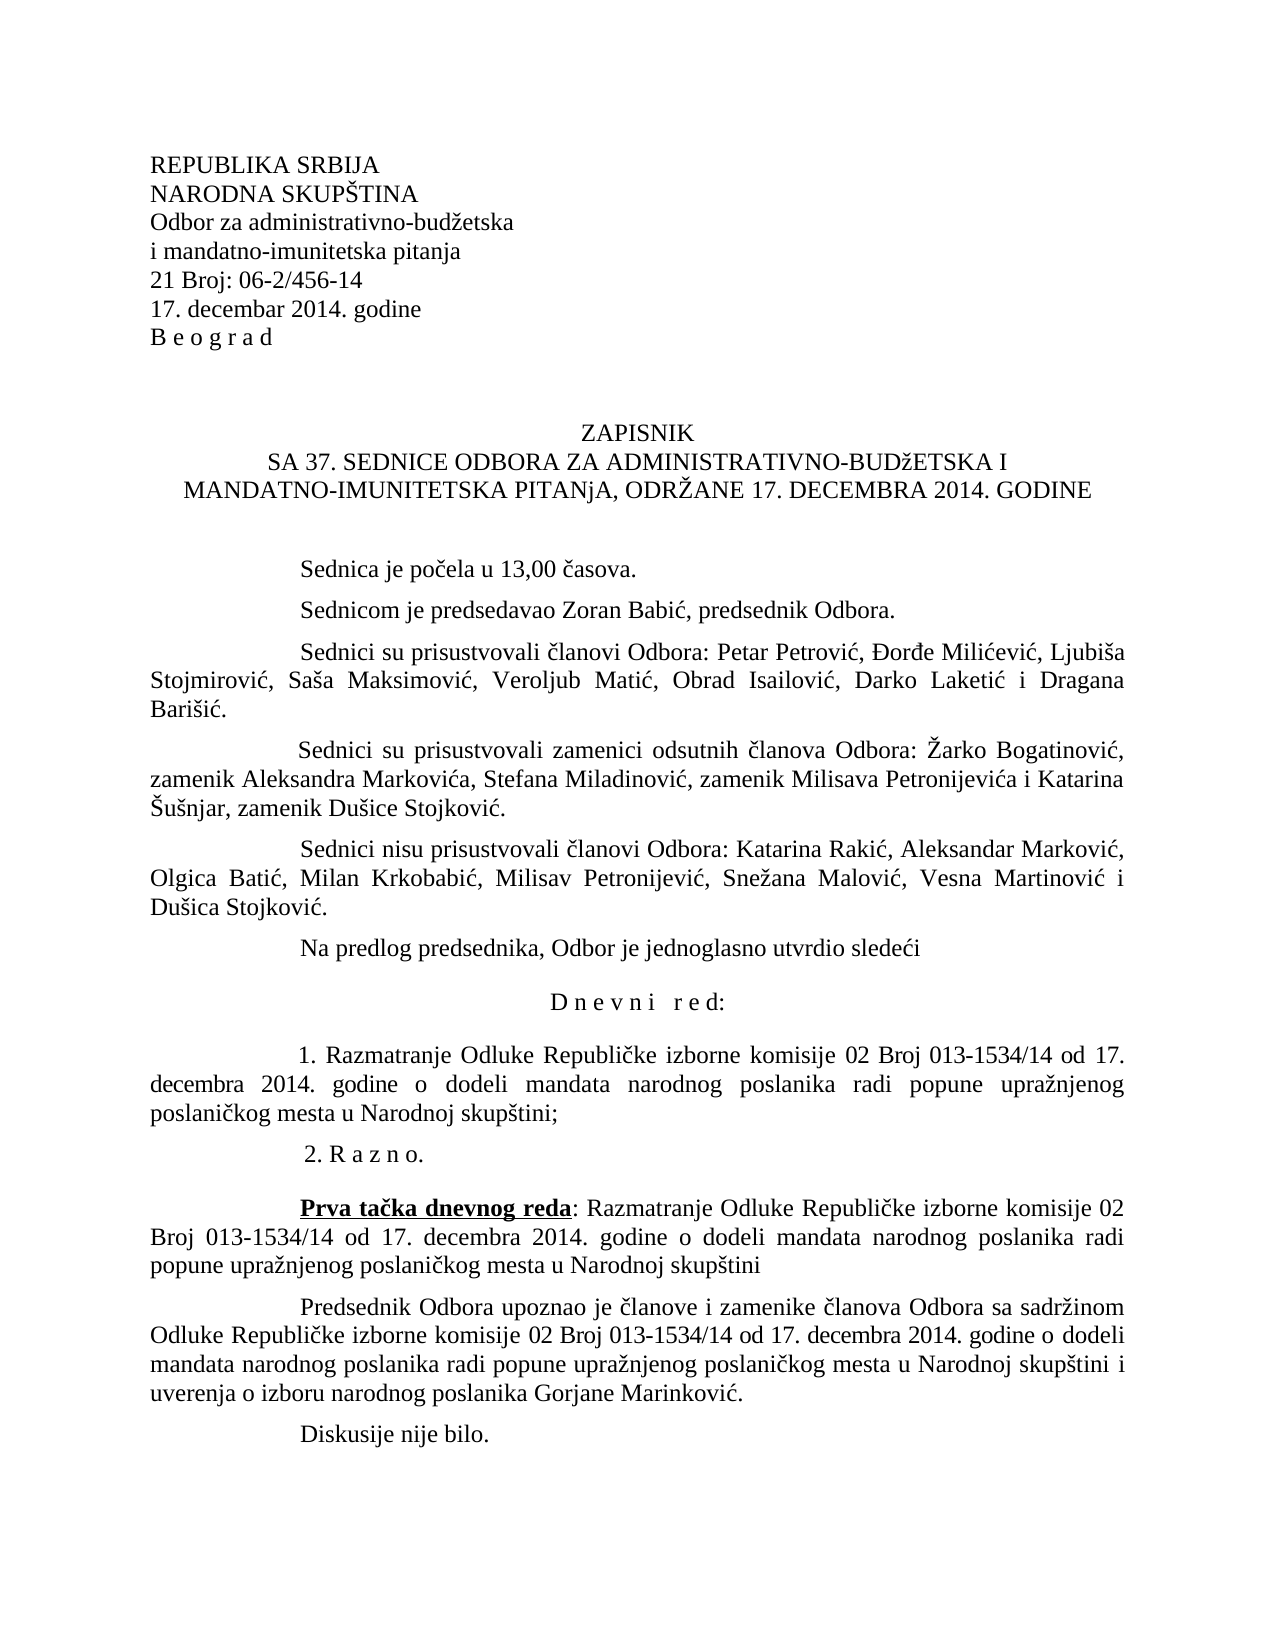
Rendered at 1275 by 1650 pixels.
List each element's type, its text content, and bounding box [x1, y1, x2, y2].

text Sednicom je predsedavao Zoran Babić, predsednik Odbora. [150, 595, 1125, 624]
text Odbor za administrativno-budžetska [150, 207, 1125, 236]
text REPUBLIKA SRBIJA [150, 150, 1125, 179]
text i mandatno-imunitetska pitanja [150, 236, 1125, 265]
text D n e v n i r e d: [150, 987, 1125, 1015]
text ZAPISNIK [150, 418, 1125, 447]
text Prva tačka dnevnog reda: Razmatranje Odluke Republičke izborne komisije 02 Broj 013-1534/14 od 17. decembra 2014. godine o dodeli mandata narodnog poslanika radi popune upražnjenog poslaničkog mesta u Narodnoj skupštini [39, 1193, 1125, 1279]
text 17. decembar 2014. godine [150, 294, 1125, 322]
text 2. R a z n o. [150, 1139, 1125, 1168]
text NARODNA SKUPŠTINA [150, 179, 1125, 207]
text Sednica je počela u 13,00 časova. [150, 554, 1125, 583]
text B e o g r a d [150, 322, 1125, 351]
text 21 Broj: 06-2/456-14 [150, 265, 1125, 294]
text SA 37. SEDNICE ODBORA ZA ADMINISTRATIVNO-BUDžETSKA I [150, 447, 1125, 475]
text Na predlog predsednika, Odbor je jednoglasno utvrdio sledeći [150, 933, 1125, 962]
text Sednici nisu prisustvovali članovi Odbora: Katarina Rakić, Aleksandar Marković, Olgica Batić, Milan Krkobabić, Milisav Petronijević, Snežana Malović, Vesna Martinović i Dušica Stojković. [150, 834, 1125, 920]
text Sednici su prisustvovali zamenici odsutnih članova Odbora: Žarko Bogatinović, zamenik Aleksandra Markovića, Stefana Miladinović, zamenik Milisava Petronijevića i Katarina Šušnjar, zamenik Dušice Stojković. [150, 735, 1125, 822]
text Predsednik Odbora upoznao je članove i zamenike članova Odbora sa sadržinom Odluke Republičke izborne komisije 02 Broj 013-1534/14 od 17. decembra 2014. godine o dodeli mandata narodnog poslanika radi popune upražnjenog poslaničkog mesta u Narodnoj skupštini i uverenja o izboru narodnog poslanika Gorjane Marinković. [150, 1292, 1125, 1407]
text 1. Razmatranje Odluke Republičke izborne komisije 02 Broj 013-1534/14 od 17. decembra 2014. godine o dodeli mandata narodnog poslanika radi popune upražnjenog poslaničkog mesta u Narodnoj skupštini; [150, 1040, 1125, 1127]
text MANDATNO-IMUNITETSKA PITANjA, ODRŽANE 17. DECEMBRA 2014. GODINE [150, 475, 1125, 504]
text Diskusije nije bilo. [150, 1419, 1125, 1448]
text Sednici su prisustvovali članovi Odbora: Petar Petrović, Đorđe Milićević, Ljubiša Stojmirović, Saša Maksimović, Veroljub Matić, Obrad Isailović, Darko Laketić i Dragana Barišić. [150, 637, 1125, 723]
